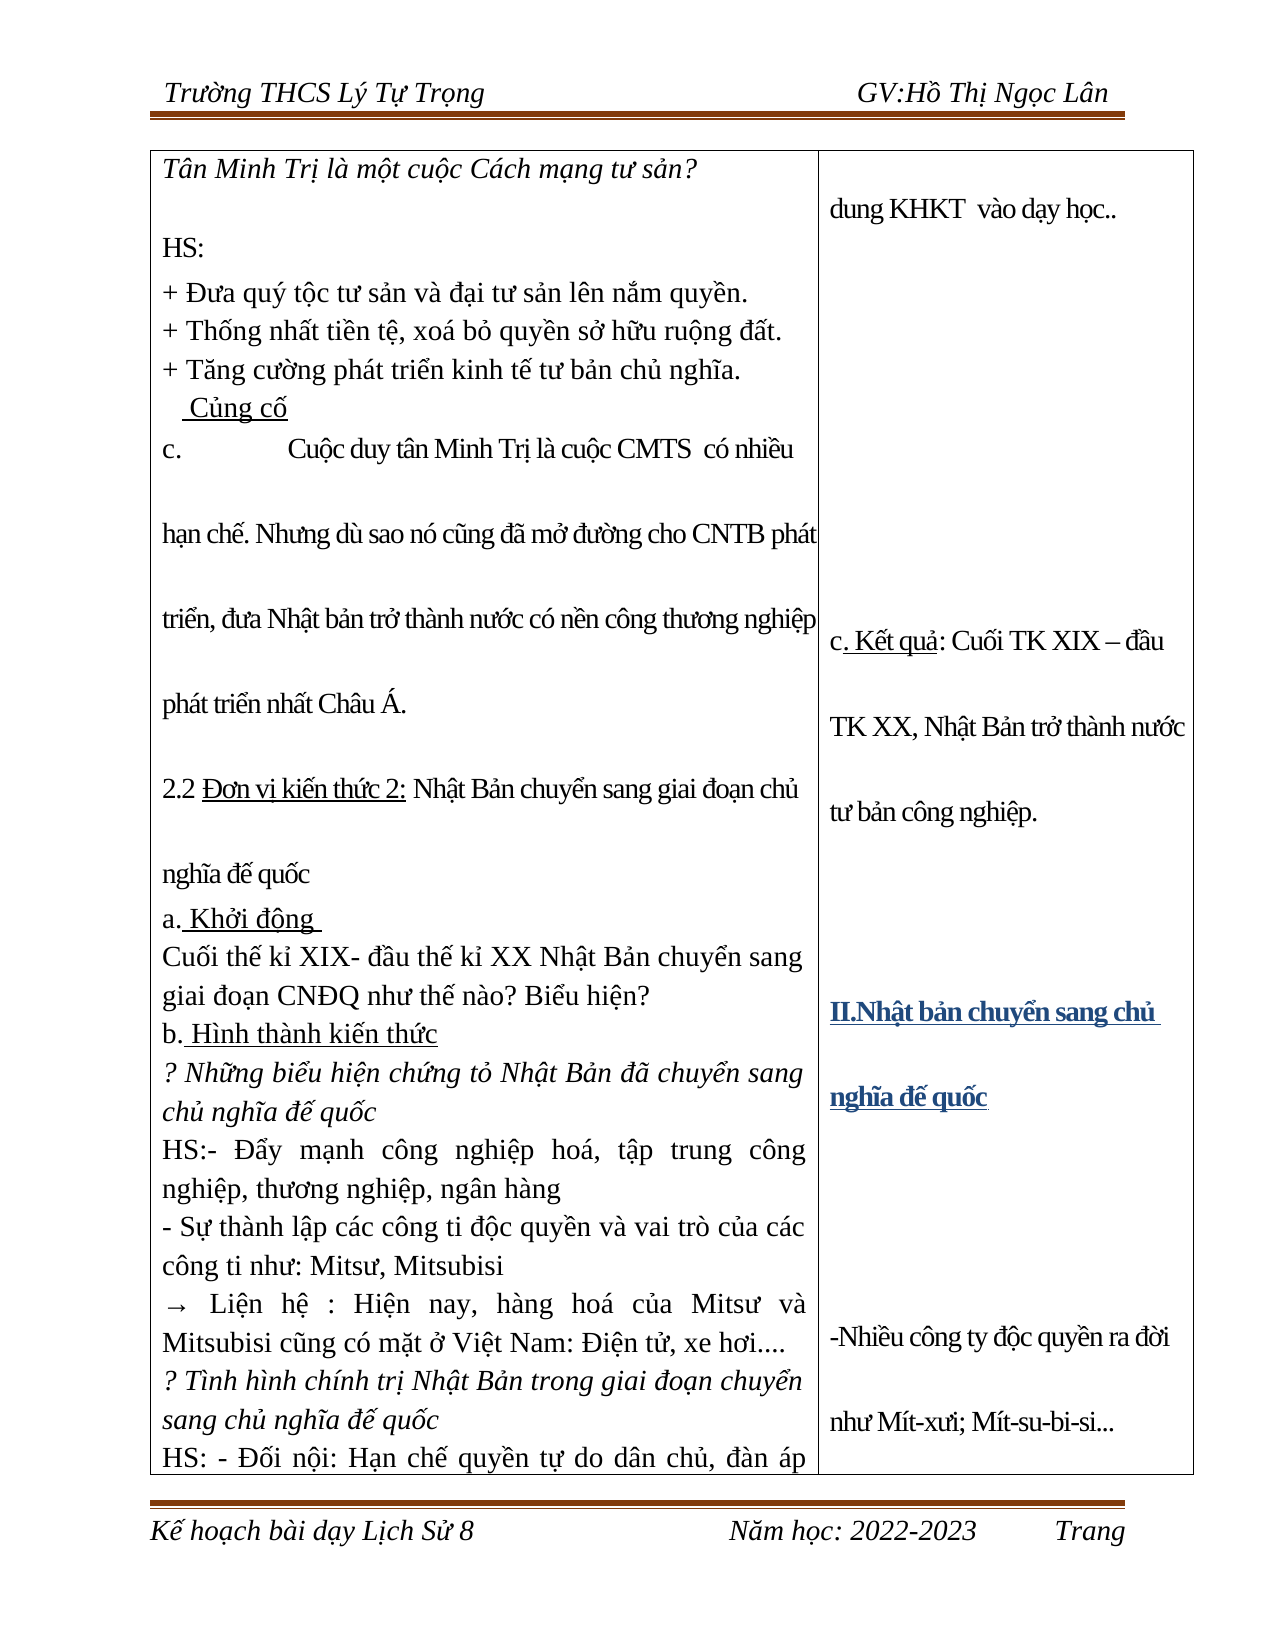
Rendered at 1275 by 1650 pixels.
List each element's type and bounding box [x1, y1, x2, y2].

table_cell [819, 151, 1193, 1474]
table_cell [151, 151, 818, 1474]
